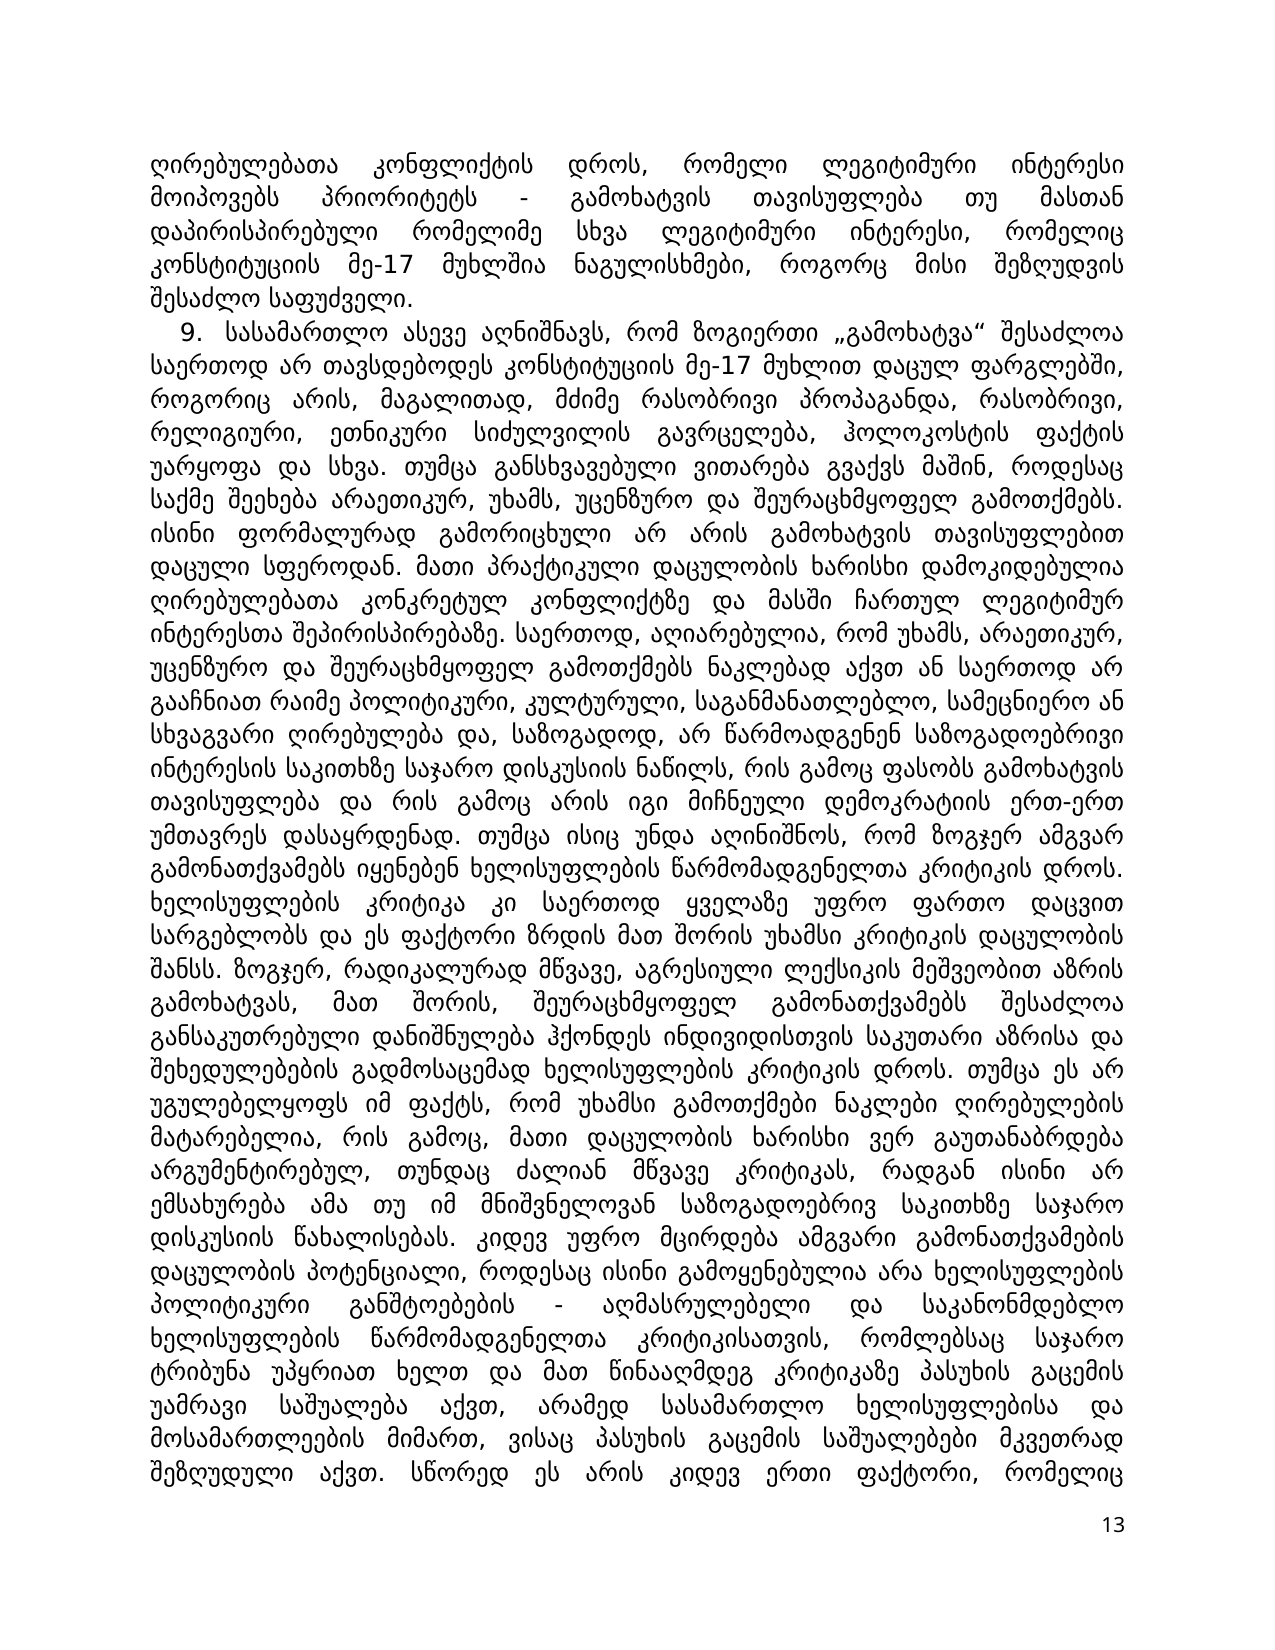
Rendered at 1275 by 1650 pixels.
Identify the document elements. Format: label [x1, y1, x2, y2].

list [150, 150, 1125, 313]
list [150, 318, 1125, 1487]
